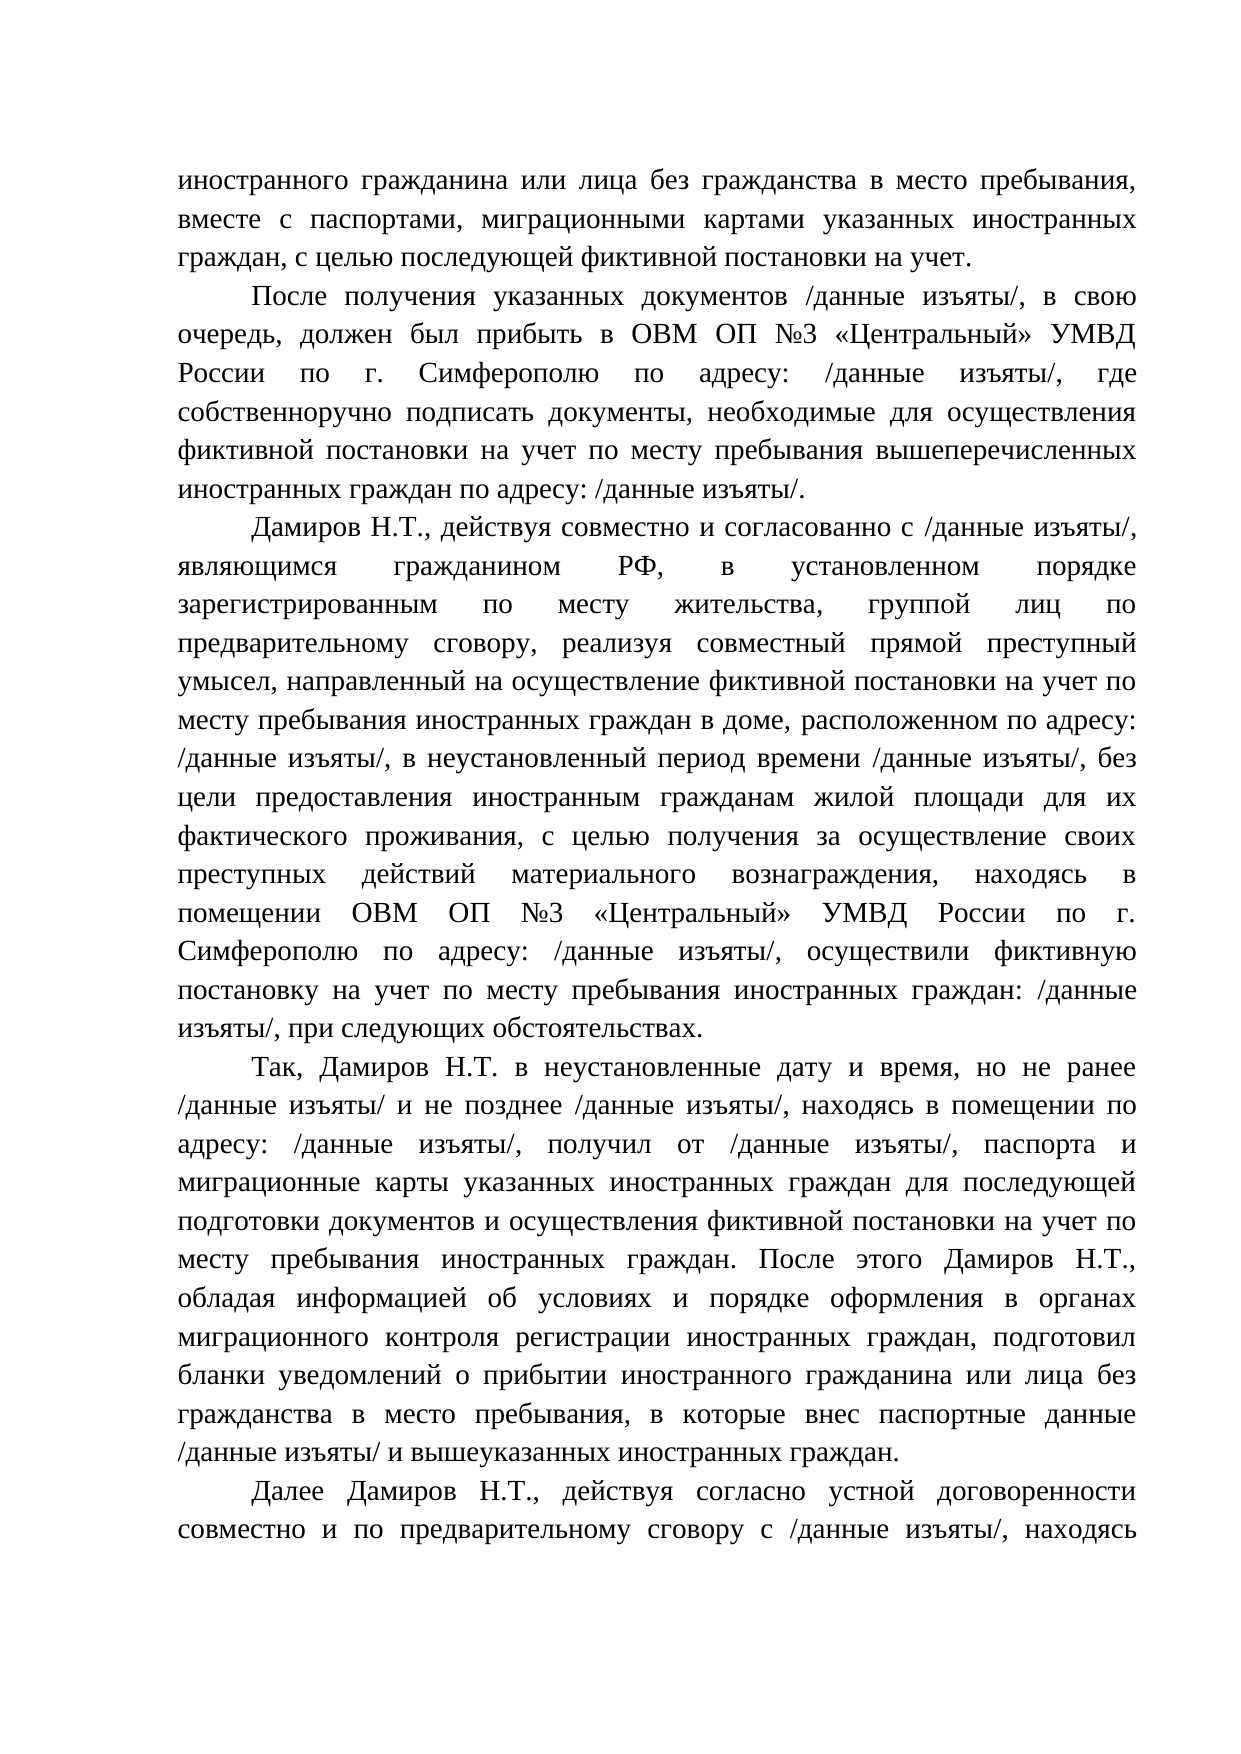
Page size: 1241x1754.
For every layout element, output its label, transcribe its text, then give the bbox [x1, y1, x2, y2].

text Дамиров Н.Т., действуя совместно и согласованно с /данные изъяты/, являющимся гражданином РФ, в установленном порядке зарегистрированным по месту жительства, группой лиц по предварительному сговору, реализуя совместный прямой преступный умысел, направленный на осуществление фиктивной постановки на учет по месту пребывания иностранных граждан в доме, расположенном по адресу: /данные изъяты/, в неустановленный период времени /данные изъяты/, без цели предоставления иностранным гражданам жилой площади для их фактического проживания, с целью получения за осуществление своих преступных действий материального вознаграждения, находясь в помещении ОВМ ОП №3 «Центральный» УМВД России по г. Симферополю по адресу: /данные изъяты/, осуществили фиктивную постановку на учет по месту пребывания иностранных граждан: /данные изъяты/, при следующих обстоятельствах. [177, 509, 1137, 1044]
text После получения указанных документов /данные изъяты/, в свою очередь, должен был прибыть в ОВМ ОП №3 «Центральный» УМВД России по г. Симферополю по адресу: /данные изъяты/, где собственноручно подписать документы, необходимые для осуществления фиктивной постановки на учет по месту пребывания вышеперечисленных иностранных граждан по адресу: /данные изъяты/. [177, 278, 1137, 504]
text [177, 1473, 1137, 1545]
text Так, Дамиров Н.Т. в неустановленные дату и время, но не ранее /данные изъяты/ и не позднее /данные изъяты/, находясь в помещении по адресу: /данные изъяты/, получил от /данные изъяты/, паспорта и миграционные карты указанных иностранных граждан для последующей подготовки документов и осуществления фиктивной постановки на учет по месту пребывания иностранных граждан. После этого Дамиров Н.Т., обладая информацией об условиях и порядке оформления в органах миграционного контроля регистрации иностранных граждан, подготовил бланки уведомлений о прибытии иностранного гражданина или лица без гражданства в место пребывания, в которые внес паспортные данные /данные изъяты/ и вышеуказанных иностранных граждан. [177, 1049, 1137, 1468]
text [177, 162, 1137, 273]
